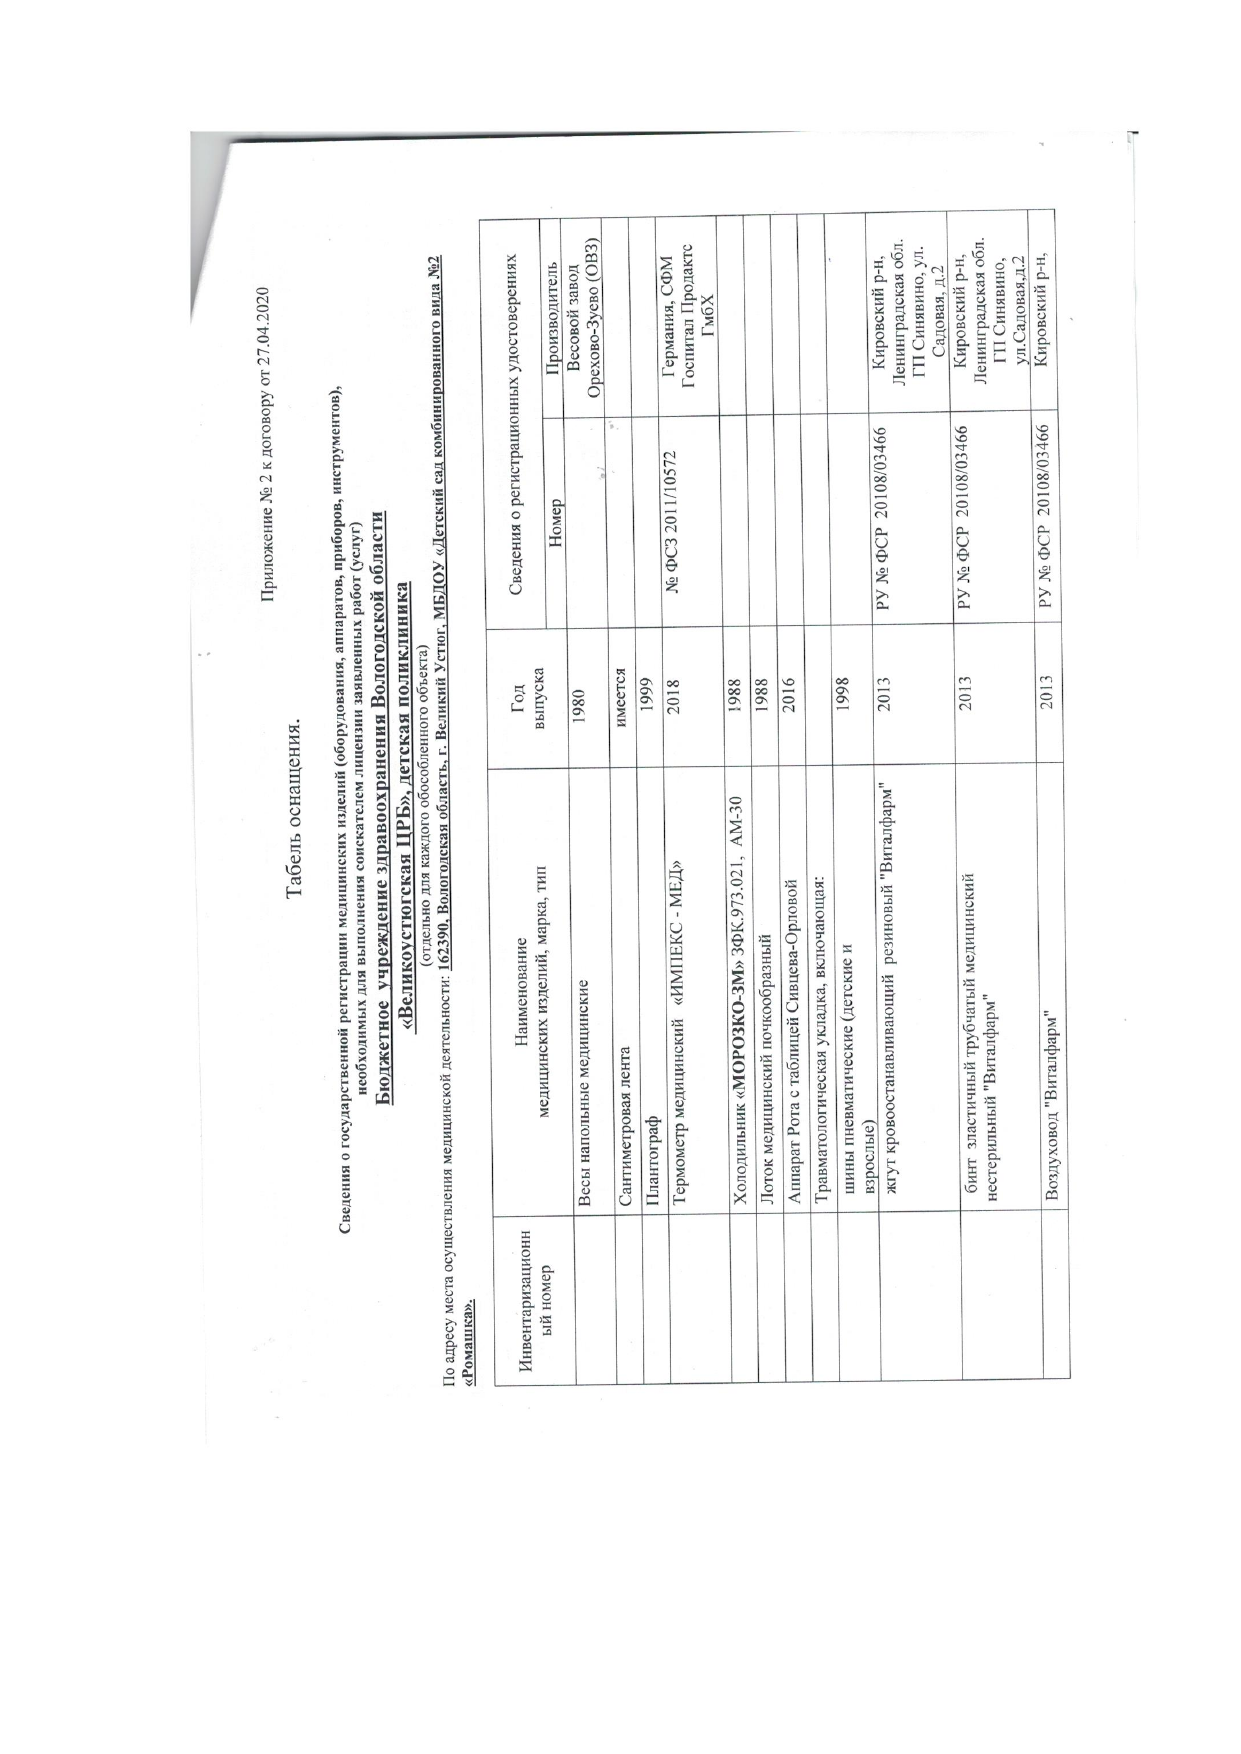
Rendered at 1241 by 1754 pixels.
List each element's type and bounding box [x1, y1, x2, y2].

picture [177, 118, 1152, 1458]
